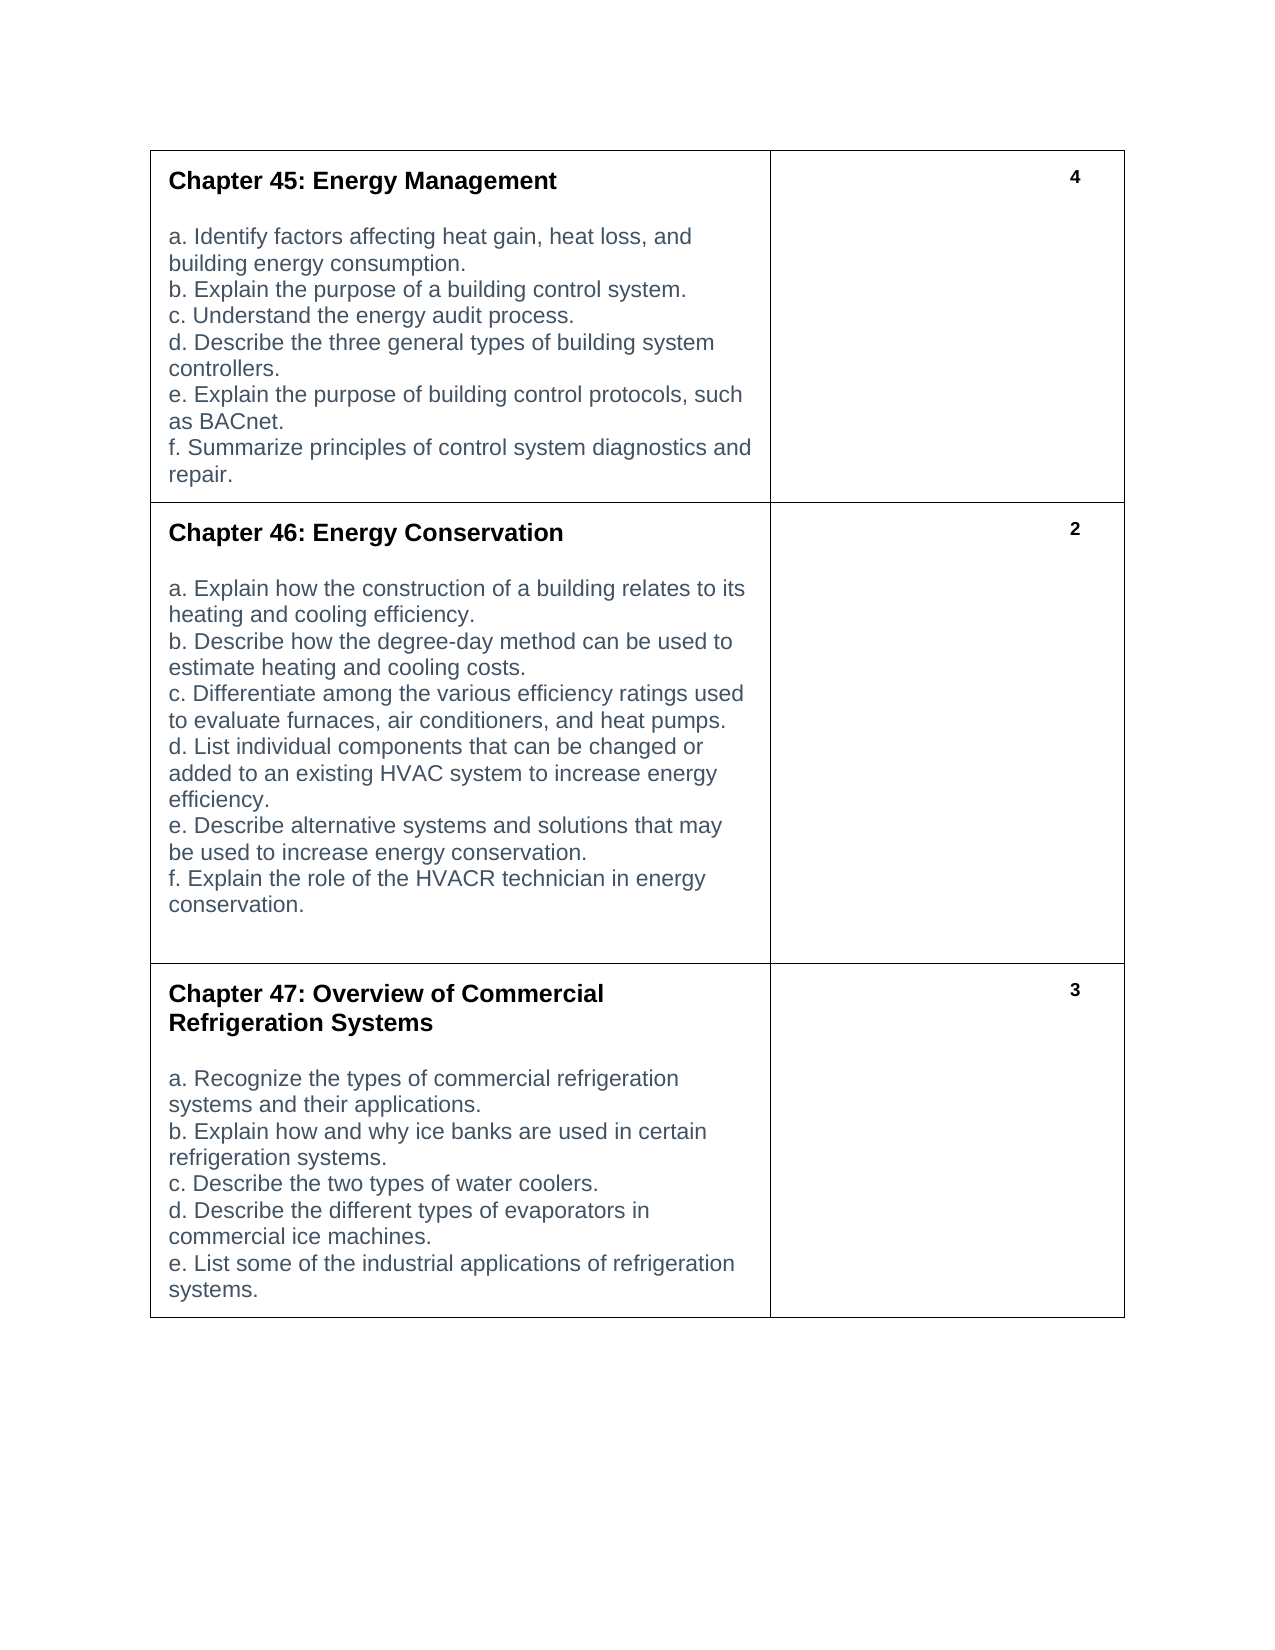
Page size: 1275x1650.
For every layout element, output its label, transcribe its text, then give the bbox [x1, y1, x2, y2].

table_cell Chapter 47: Overview of Commercial Refrigeration Systems a. Recognize the types of commercial refrigeration systems and their applications. b. Explain how and why ice banks are used in certain refrigeration systems. c. Describe the two types of water coolers. d. Describe the different types of evaporators in commercial ice machines. e. List some of the industrial applications of refrigeration systems. [151, 964, 770, 1317]
table_cell 3 [771, 964, 1124, 1317]
table_cell Chapter 45: Energy Management a. Identify factors affecting heat gain, heat loss, and building energy consumption. b. Explain the purpose of a building control system. c. Understand the energy audit process. d. Describe the three general types of building system controllers. e. Explain the purpose of building control protocols, such as BACnet. f. Summarize principles of control system diagnostics and repair. [151, 151, 770, 502]
table_cell Chapter 46: Energy Conservation a. Explain how the construction of a building relates to its heating and cooling efficiency. b. Describe how the degree-day method can be used to estimate heating and cooling costs. c. Differentiate among the various efficiency ratings used to evaluate furnaces, air conditioners, and heat pumps. d. List individual components that can be changed or added to an existing HVAC system to increase energy efficiency. e. Describe alternative systems and solutions that may be used to increase energy conservation. f. Explain the role of the HVACR technician in energy conservation. [151, 503, 770, 963]
table_cell 2 [771, 503, 1124, 963]
table_cell 4 [771, 151, 1124, 502]
